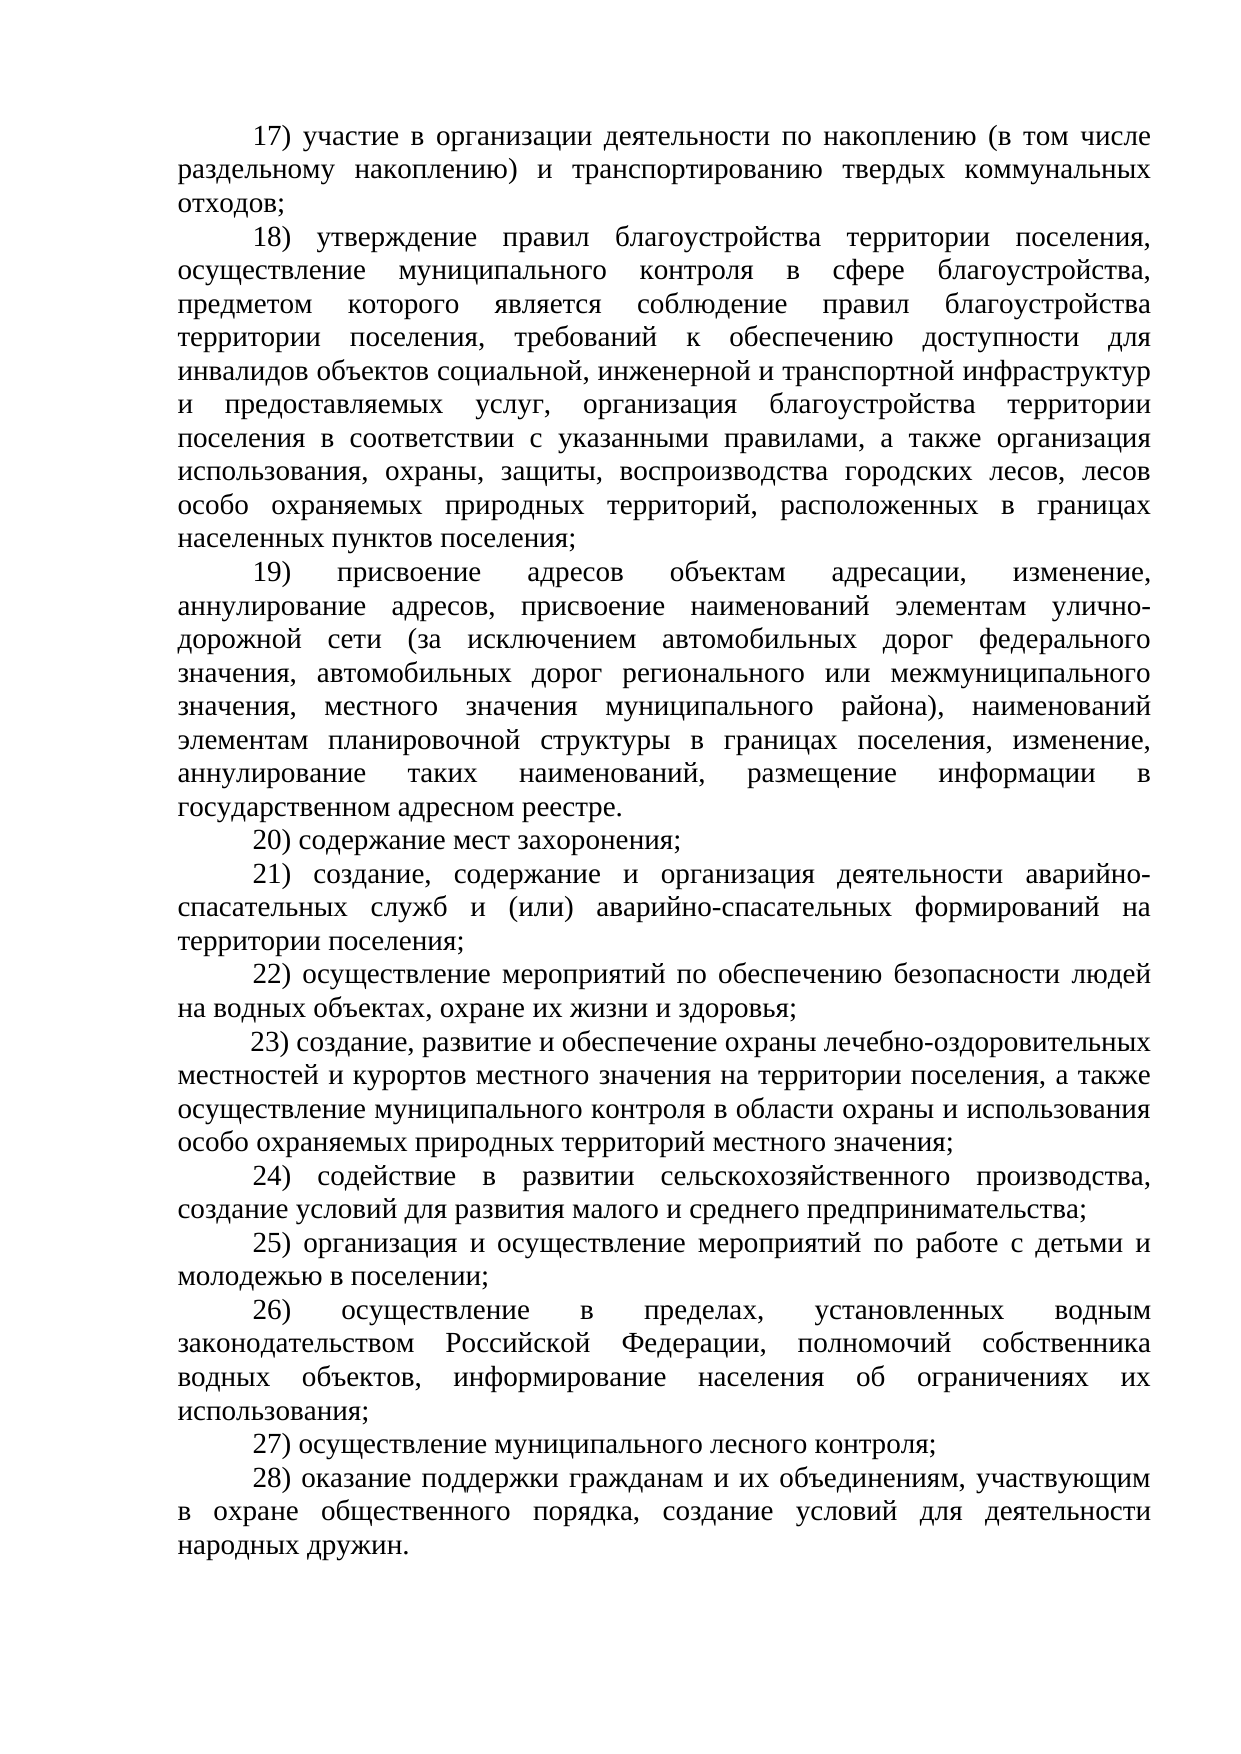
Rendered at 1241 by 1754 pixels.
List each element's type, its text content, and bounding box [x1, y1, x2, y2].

text 23) создание, развитие и обеспечение охраны лечебно-оздоровительных местностей и курортов местного значения на территории поселения, а также осуществление муниципального контроля в области охраны и использования особо охраняемых природных территорий местного значения; [177, 1024, 1152, 1158]
text 24) содействие в развитии сельскохозяйственного производства, создание условий для развития малого и среднего предпринимательства; [177, 1158, 1152, 1225]
text 18) утверждение правил благоустройства территории поселения, осуществление муниципального контроля в сфере благоустройства, предметом которого является соблюдение правил благоустройства территории поселения, требований к обеспечению доступности для инвалидов объектов социальной, инженерной и транспортной инфраструктур и предоставляемых услуг, организация благоустройства территории поселения в соответствии с указанными правилами, а также организация использования, охраны, защиты, воспроизводства городских лесов, лесов особо охраняемых природных территорий, расположенных в границах населенных пунктов поселения; [177, 219, 1152, 554]
text 17) участие в организации деятельности по накоплению (в том числе раздельному накоплению) и транспортированию твердых коммунальных отходов; [177, 118, 1152, 219]
text 19) присвоение адресов объектам адресации, изменение, аннулирование адресов, присвоение наименований элементам улично-дорожной сети (за исключением автомобильных дорог федерального значения, автомобильных дорог регионального или межмуниципального значения, местного значения муниципального района), наименований элементам планировочной структуры в границах поселения, изменение, аннулирование таких наименований, размещение информации в государственном адресном реестре. [177, 554, 1152, 822]
text 20) содержание мест захоронения; [177, 822, 1152, 856]
text 22) осуществление мероприятий по обеспечению безопасности людей на водных объектах, охране их жизни и здоровья; [177, 957, 1152, 1024]
text 25) организация и осуществление мероприятий по работе с детьми и молодежью в поселении; [177, 1225, 1152, 1292]
text 26) осуществление в пределах, установленных водным законодательством Российской Федерации, полномочий собственника водных объектов, информирование населения об ограничениях их использования; [177, 1292, 1152, 1426]
text 27) осуществление муниципального лесного контроля; [177, 1426, 1152, 1460]
text 28) оказание поддержки гражданам и их объединениям, участвующим в охране общественного порядка, создание условий для деятельности народных дружин. [177, 1460, 1152, 1560]
text 21) создание, содержание и организация деятельности аварийно-спасательных служб и (или) аварийно-спасательных формирований на территории поселения; [177, 856, 1152, 957]
